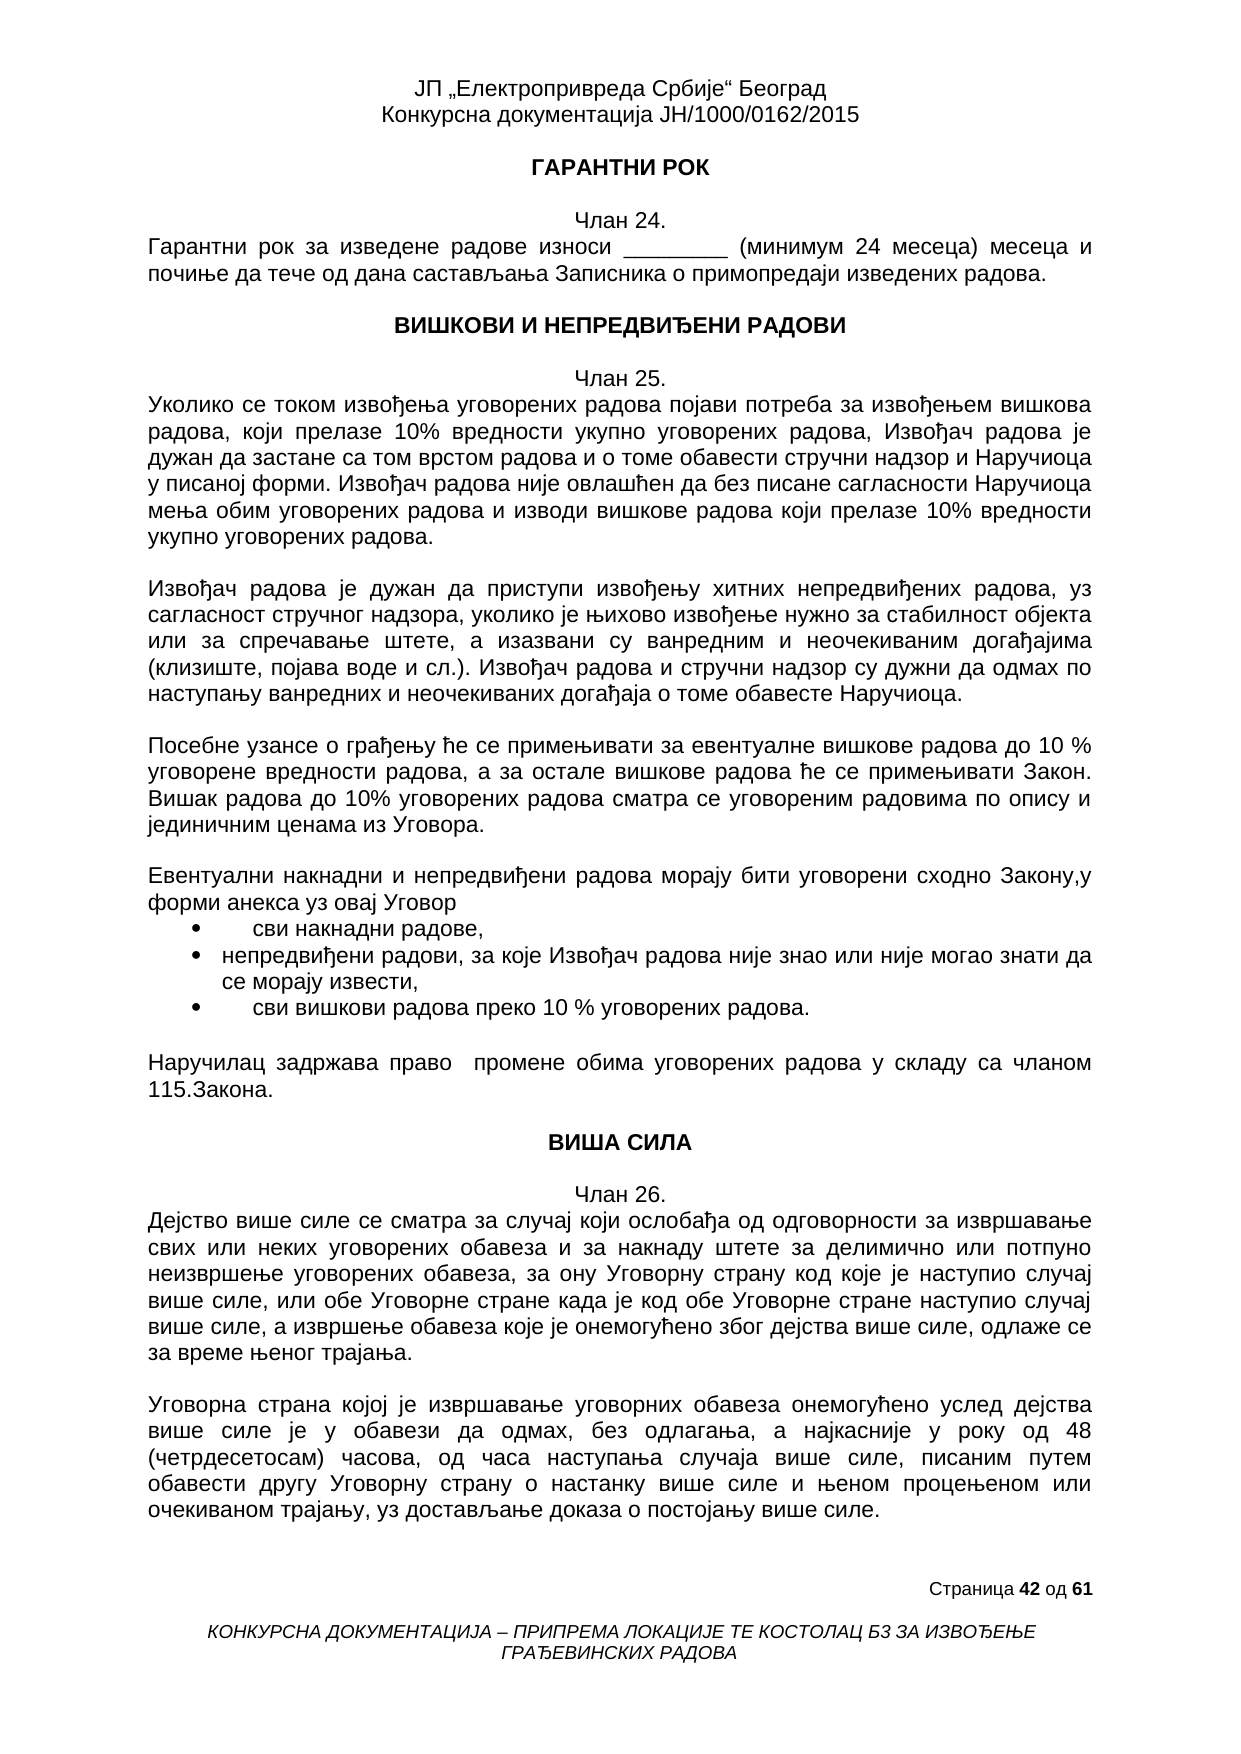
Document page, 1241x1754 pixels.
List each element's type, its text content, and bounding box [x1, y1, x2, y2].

text Гарантни рок за изведене радове износи _________ (минимум 24 месеца) месеца и почиње да тече од дана састављања Записника о примопредаји изведених радова. [148, 233, 1092, 286]
text Члан 25. [148, 365, 1092, 391]
list непредвиђени радови, за које Извођач радова није знао или није могао знати да се морају извести, [192, 942, 1092, 994]
list сви вишкови радова преко 10 % уговорених радова. [192, 994, 1092, 1021]
list сви накнадни радове, [192, 915, 1092, 942]
text ГАРАНТНИ РОК [148, 154, 1092, 180]
text Евентуални накнадни и непредвиђени радова морају бити уговорени сходно Закону,у форми анекса уз овај Уговор [148, 862, 1092, 915]
text Уколико се током извођења уговорених радова појави потреба за извођењем вишкова радова, који прелазе 10% вредности укупно уговорених радова, Извођач радова је дужан да застане са том врстом радова и о томе обавести стручни надзор и Наручиоца у писаној форми. Извођач радова није овлашћен да без писане сагласности Наручиоца мења обим уговорених радова и изводи вишкове радова који прелазе 10% вредности укупно уговорених радова. [148, 391, 1092, 549]
text Дејство више силе се сматра за случај који ослобађа од одговорности за извршавање свих или неких уговорених обавеза и за накнаду штете за делимично или потпуно неизвршење уговорених обавеза, за ону Уговорну страну код које је наступио случај више силе, или обе Уговорне стране када је код обе Уговорне стране наступио случај више силе, а извршење обавеза које је онемогућено због дејства више силе, одлаже се за време њеног трајања. [148, 1207, 1092, 1366]
text Посебне узансе о грађењу ће се примењивати за евентуалне вишкове радова до 10 % уговорене вредности радова, а за остале вишкове радова ће се примењивати Закон. Вишак радова до 10% уговорених радова сматра се уговореним радовима по опису и јединичним ценама из Уговора. [148, 732, 1092, 837]
text Члан 24. [148, 207, 1092, 233]
text ВИША СИЛА [148, 1128, 1092, 1155]
text Извођач радова је дужан да приступи извођењу хитних непредвиђених радова, уз сагласност стручног надзора, уколико је њихово извођење нужно за стабилност објекта или за спречавање штете, а изазвани су ванредним и неочекиваним догађајима (клизиште, појава воде и сл.). Извођач радова и стручни надзор су дужни да одмах по наступању ванредних и неочекиваних догађаја о томе обавесте Наручиоца. [148, 575, 1092, 706]
text ВИШКОВИ И НЕПРЕДВИЂЕНИ РАДОВИ [148, 312, 1092, 338]
text Члан 26. [148, 1181, 1092, 1207]
text Наручилац задржава право промене обима уговорених радова у складу са чланом 115.Закона. [148, 1049, 1092, 1102]
text Уговорна страна којој је извршавање уговорних обавеза онемогућено услед дејства више силе је у обавези да одмах, без одлагања, а најкасније у року од 48 (четрдесетосам) часова, од часа наступања случаја више силе, писаним путем обавести другу Уговорну страну о настанку више силе и њеном процењеном или очекиваном трајању, уз достављање доказа о постојању више силе. [148, 1391, 1092, 1523]
